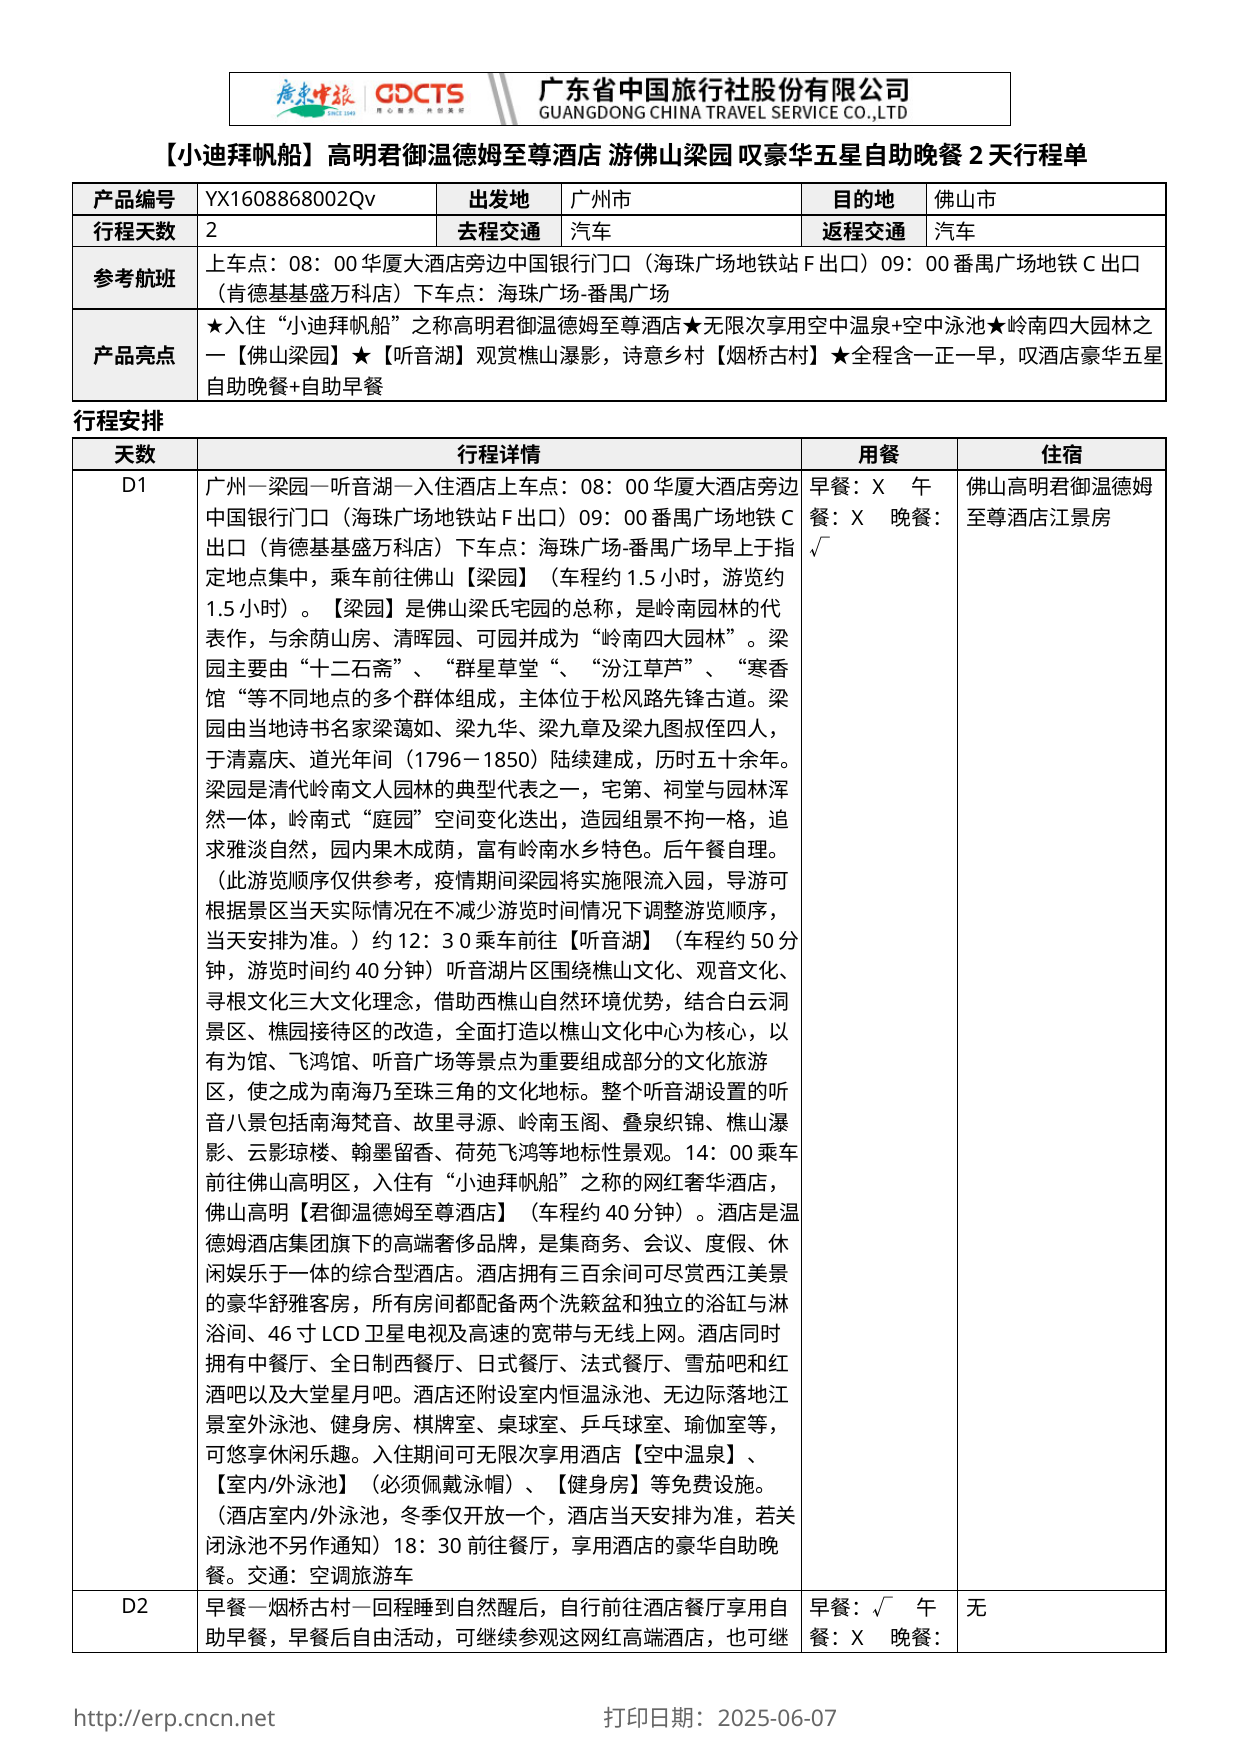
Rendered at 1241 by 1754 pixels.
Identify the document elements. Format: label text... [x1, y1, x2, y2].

table_header 佛山市 [927, 184, 1165, 214]
table_cell D1 [73, 471, 197, 1590]
table_cell 上车点： [198, 247, 1165, 308]
table_header 天数 [73, 439, 197, 469]
table_cell 2 [198, 216, 436, 246]
table_cell 广州—梁园—听音湖—入住酒店 [198, 471, 801, 1590]
table_cell 汽车 [562, 216, 801, 246]
table_header 住宿 [958, 439, 1165, 469]
table_header 出发地 [437, 184, 561, 214]
table_cell D2 [73, 1591, 197, 1652]
table_header 用餐 [802, 439, 957, 469]
picture [230, 73, 1010, 125]
text 行程安排 [73, 403, 1167, 436]
table_header 行程详情 [198, 439, 801, 469]
table_cell 产品亮点 [73, 310, 197, 400]
table_cell 去程交通 [437, 216, 561, 246]
table_cell 佛山高明君御温德姆至尊酒店江景房 [958, 471, 1165, 1590]
table_cell 早餐：X 午餐：X 晚餐：√ [802, 471, 957, 1590]
table_cell 行程天数 [73, 216, 197, 246]
table_cell 早餐：√ 午餐：X 晚餐：X [802, 1591, 957, 1652]
table_cell 无 [958, 1591, 1165, 1652]
text 【小迪拜帆船】高明君御温德姆至尊酒店 游佛山梁园 叹豪华五星自助晚餐2天行程单 [73, 136, 1167, 172]
table_cell ★入住“小迪拜帆船”之称高明君御温德姆至尊酒店 [198, 310, 1165, 400]
table_header 产品编号 [73, 184, 197, 214]
table_cell 汽车 [927, 216, 1165, 246]
table_header 广州市 [562, 184, 801, 214]
table_cell 参考航班 [73, 247, 197, 308]
table_cell 返程交通 [802, 216, 926, 246]
table_header YX1608868002Qv [198, 184, 436, 214]
table_cell 早餐—烟桥古村—回程 [198, 1591, 801, 1652]
table_header 目的地 [802, 184, 926, 214]
